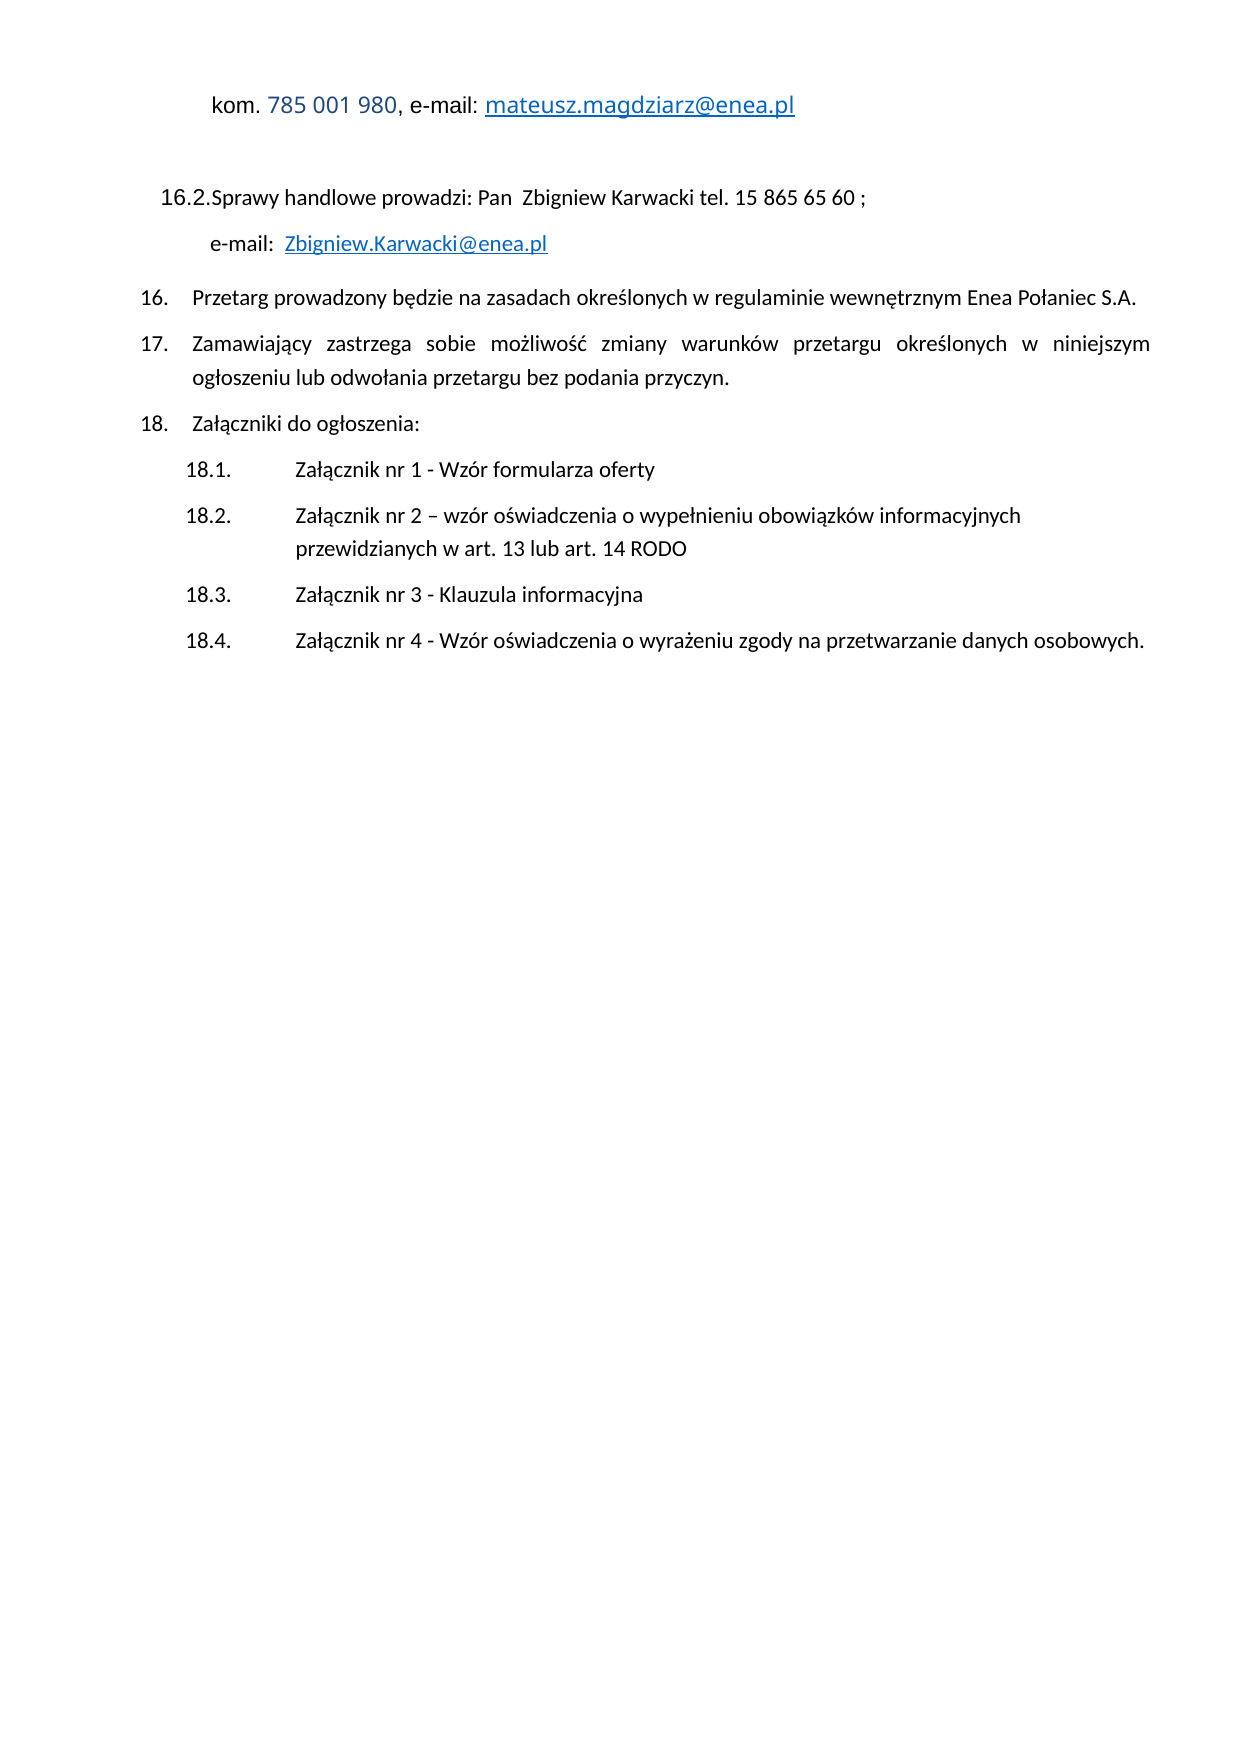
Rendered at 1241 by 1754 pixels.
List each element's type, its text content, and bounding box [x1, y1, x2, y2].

subtitle Załącznik nr 1 - Wzór formularza oferty [185, 455, 1152, 483]
text e-mail: Zbigniew.Karwacki@enea.pl [148, 229, 1152, 257]
subtitle Przetarg prowadzony będzie na zasadach określonych w regulaminie wewnętrznym Enea Połaniec S.A. [140, 283, 1152, 311]
subtitle 16.2.Sprawy handlowe prowadzi: Pan Zbigniew Karwacki tel. 15 865 65 60 ; [148, 183, 1152, 211]
subtitle Załączniki do ogłoszenia: [140, 409, 1152, 437]
subtitle Załącznik nr 4 - Wzór oświadczenia o wyrażeniu zgody na przetwarzanie danych osobowych. [185, 627, 1152, 654]
subtitle kom. 785 001 980, e-mail: mateusz.magdziarz@enea.pl [148, 89, 1152, 120]
subtitle Zamawiający zastrzega sobie możliwość zmiany warunków przetargu określonych w niniejszym ogłoszeniu lub odwołania przetargu bez podania przyczyn. [140, 329, 1152, 391]
subtitle Załącznik nr 3 - Klauzula informacyjna [185, 581, 1152, 608]
subtitle Załącznik nr 2 – wzór oświadczenia o wypełnieniu obowiązków informacyjnych przewidzianych w art. 13 lub art. 14 RODO [185, 501, 1152, 562]
